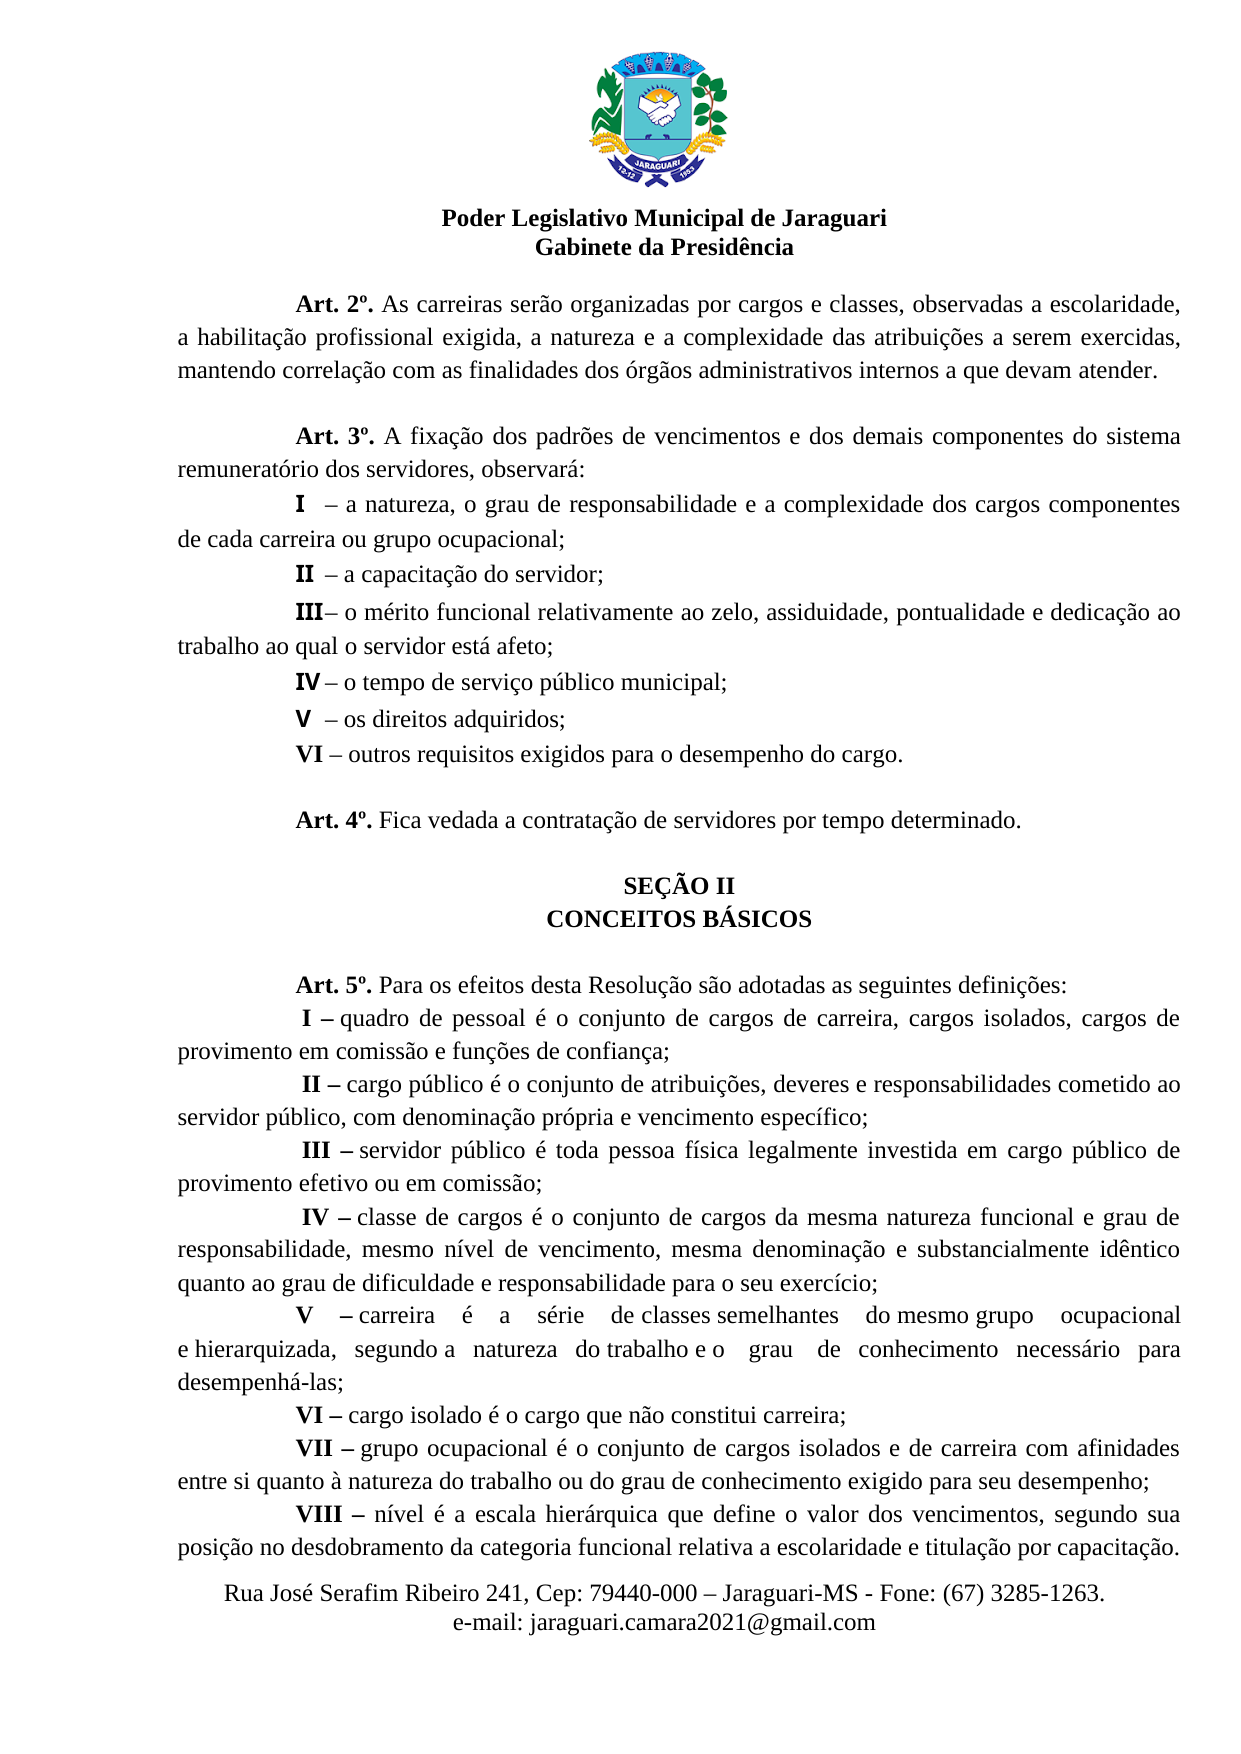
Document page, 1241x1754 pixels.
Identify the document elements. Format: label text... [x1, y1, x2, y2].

picture [585, 46, 741, 192]
text VI – cargo isolado é o cargo que não constitui carreira; [177, 1400, 1181, 1428]
text Art. 5º. Para os efeitos desta Resolução são adotadas as seguintes definições: [177, 970, 1181, 999]
text Art. 3º. A fixação dos padrões de vencimentos e dos demais componentes do sistema remuneratório dos servidores, observará: [177, 421, 1181, 483]
text IV – classe de cargos é o conjunto de cargos da mesma natureza funcional e grau de responsabilidade, mesmo nível de vencimento, mesma denominação e substancialmente idêntico quanto ao grau de dificuldade e responsabilidade para o seu exercício; [177, 1202, 1181, 1296]
text Art. 2º. As carreiras serão organizadas por cargos e classes, observadas a escolaridade, a habilitação profissional exigida, a natureza e a complexidade das atribuições a serem exercidas, mantendo correlação com as finalidades dos órgãos administrativos internos a que devam atender. [177, 289, 1181, 384]
text SEÇÃO II [177, 871, 1181, 900]
text I – quadro de pessoal é o conjunto de cargos de carreira, cargos isolados, cargos de provimento em comissão e funções de confiança; [177, 1003, 1181, 1065]
list – a natureza, o grau de responsabilidade e a complexidade dos cargos componentes de cada carreira ou grupo ocupacional; [177, 487, 1181, 553]
list – os direitos adquiridos; [177, 702, 1181, 734]
text VI – outros requisitos exigidos para o desempenho do cargo. [177, 739, 1181, 768]
text Art. 4º. Fica vedada a contratação de servidores por tempo determinado. [177, 805, 1181, 834]
text CONCEITOS BÁSICOS [177, 904, 1181, 933]
text VII – grupo ocupacional é o conjunto de cargos isolados e de carreira com afinidades entre si quanto à natureza do trabalho ou do grau de conhecimento exigido para seu desempenho; [177, 1433, 1181, 1494]
list – a capacitação do servidor; [177, 557, 1181, 590]
text III – servidor público é toda pessoa física legalmente investida em cargo público de provimento efetivo ou em comissão; [177, 1136, 1181, 1197]
list – o mérito funcional relativamente ao zelo, assiduidade, pontualidade e dedicação ao trabalho ao qual o servidor está afeto; [177, 594, 1181, 660]
text VIII – nível é a escala hierárquica que define o valor dos vencimentos, segundo sua posição no desdobramento da categoria funcional relativa a escolaridade e titulação por capacitação. [177, 1499, 1181, 1561]
list – o tempo de serviço público municipal; [177, 664, 1181, 697]
text V – carreira é a série de classes semelhantes do mesmo grupo ocupacional e hierarquizada, segundo a natureza do trabalho e o grau de conhecimento necessário para desempenhá-las; [177, 1301, 1181, 1395]
text II – cargo público é o conjunto de atribuições, deveres e responsabilidades cometido ao servidor público, com denominação própria e vencimento específico; [177, 1069, 1181, 1131]
